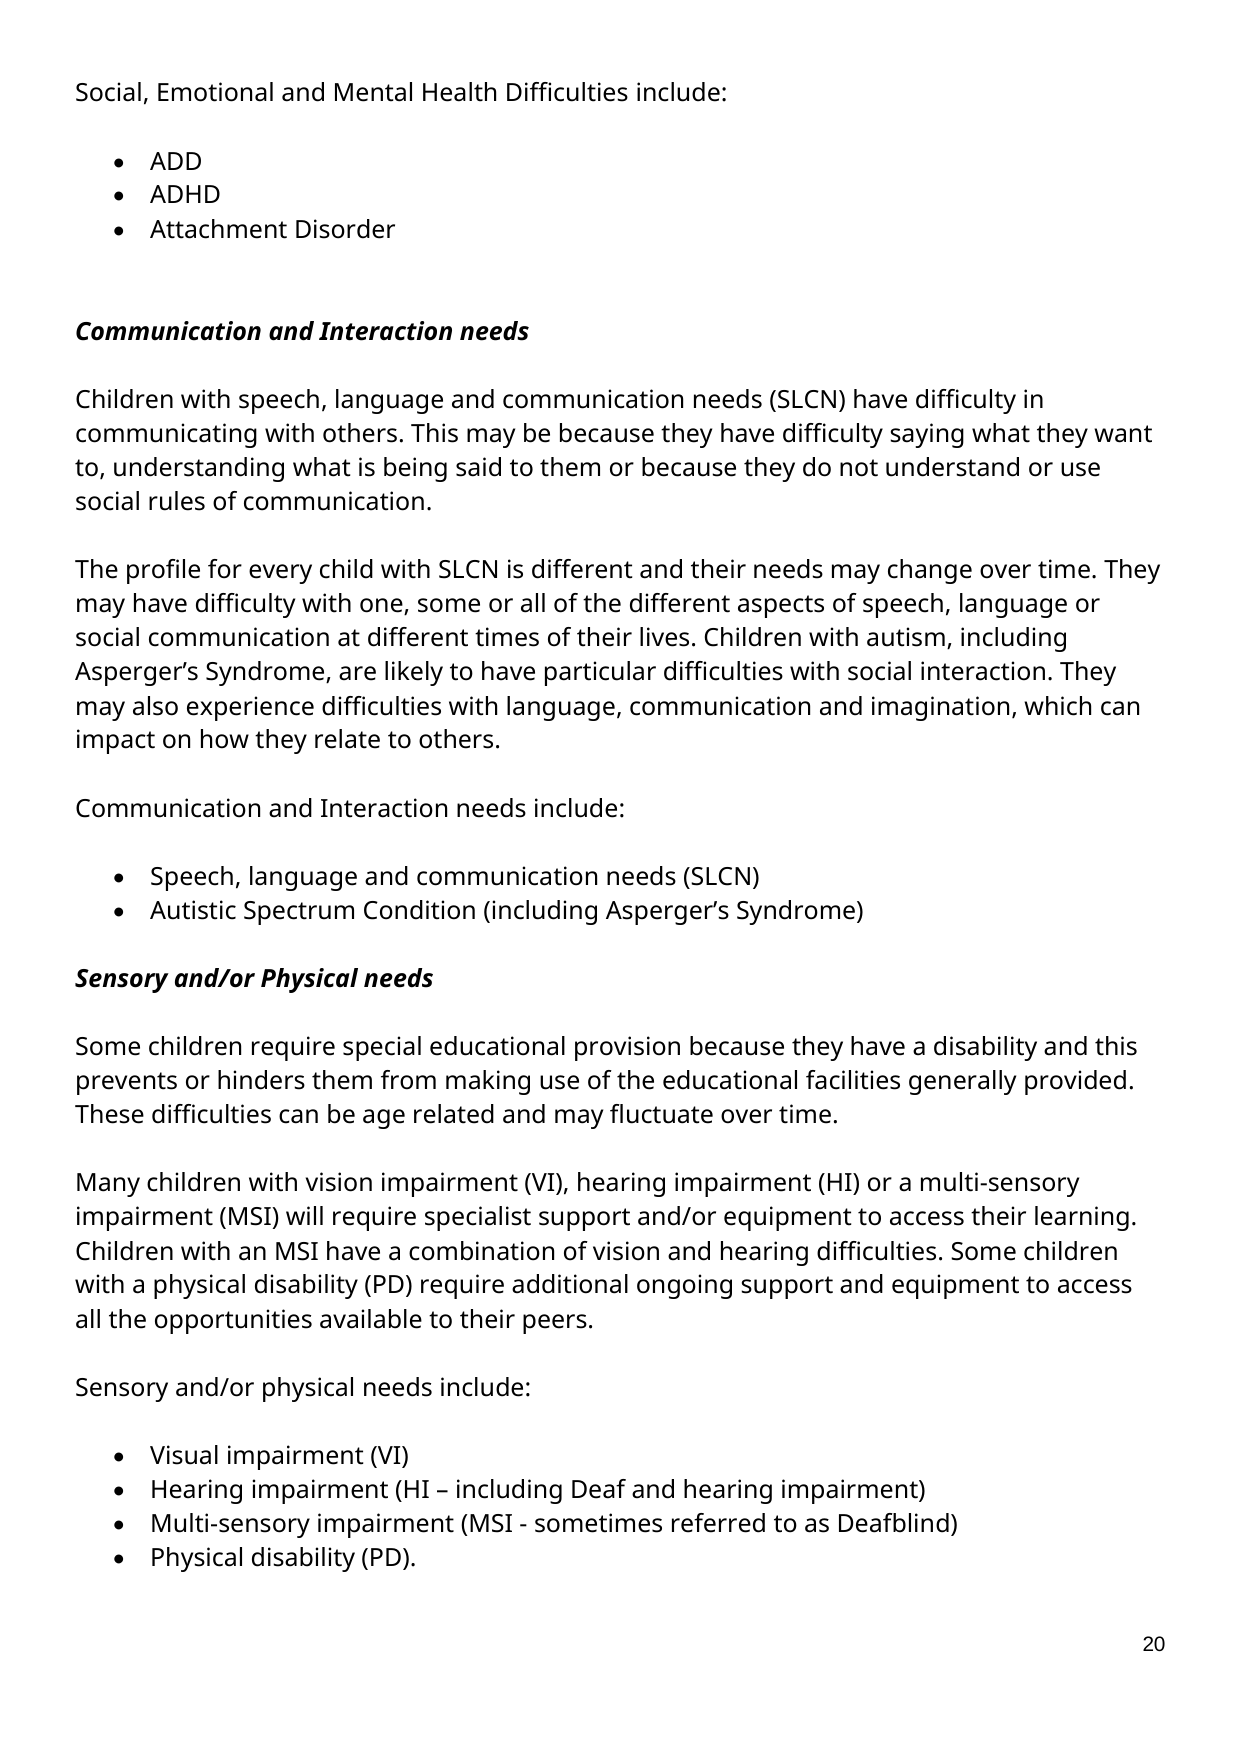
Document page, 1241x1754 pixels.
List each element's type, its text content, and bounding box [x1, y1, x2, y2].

text Communication and Interaction needs include: [75, 790, 1165, 824]
list Physical disability (PD). [112, 1540, 1165, 1574]
text Some children require special educational provision because they have a disability and this prevents or hinders them from making use of the educational facilities generally provided. These difficulties can be age related and may fluctuate over time. [75, 1029, 1165, 1131]
text Social, Emotional and Mental Health Difficulties include: [75, 75, 1165, 109]
list Autistic Spectrum Condition (including Asperger’s Syndrome) [112, 892, 1165, 927]
list Visual impairment (VI) [112, 1437, 1165, 1472]
list ADHD [112, 177, 1165, 211]
list Communication and Interaction needs [75, 313, 1165, 347]
list Attachment Disorder [112, 211, 1165, 245]
list Speech, language and communication needs (SLCN) [112, 858, 1165, 892]
text The profile for every child with SLCN is different and their needs may change over time. They may have difficulty with one, some or all of the different aspects of speech, language or social communication at different times of their lives. Children with autism, including Asperger’s Syndrome, are likely to have particular difficulties with social interaction. They may also experience difficulties with language, communication and imagination, which can impact on how they relate to others. [75, 552, 1165, 756]
text Sensory and/or physical needs include: [75, 1369, 1165, 1403]
list Multi-sensory impairment (MSI - sometimes referred to as Deafblind) [112, 1506, 1165, 1540]
text Children with speech, language and communication needs (SLCN) have difficulty in communicating with others. This may be because they have difficulty saying what they want to, understanding what is being said to them or because they do not understand or use social rules of communication. [75, 382, 1165, 518]
list ADD [112, 143, 1165, 177]
list Sensory and/or Physical needs [75, 961, 1165, 995]
list Hearing impairment (HI – including Deaf and hearing impairment) [112, 1472, 1165, 1506]
text Many children with vision impairment (VI), hearing impairment (HI) or a multi-sensory impairment (MSI) will require specialist support and/or equipment to access their learning. Children with an MSI have a combination of vision and hearing difficulties. Some children with a physical disability (PD) require additional ongoing support and equipment to access all the opportunities available to their peers. [75, 1165, 1165, 1335]
